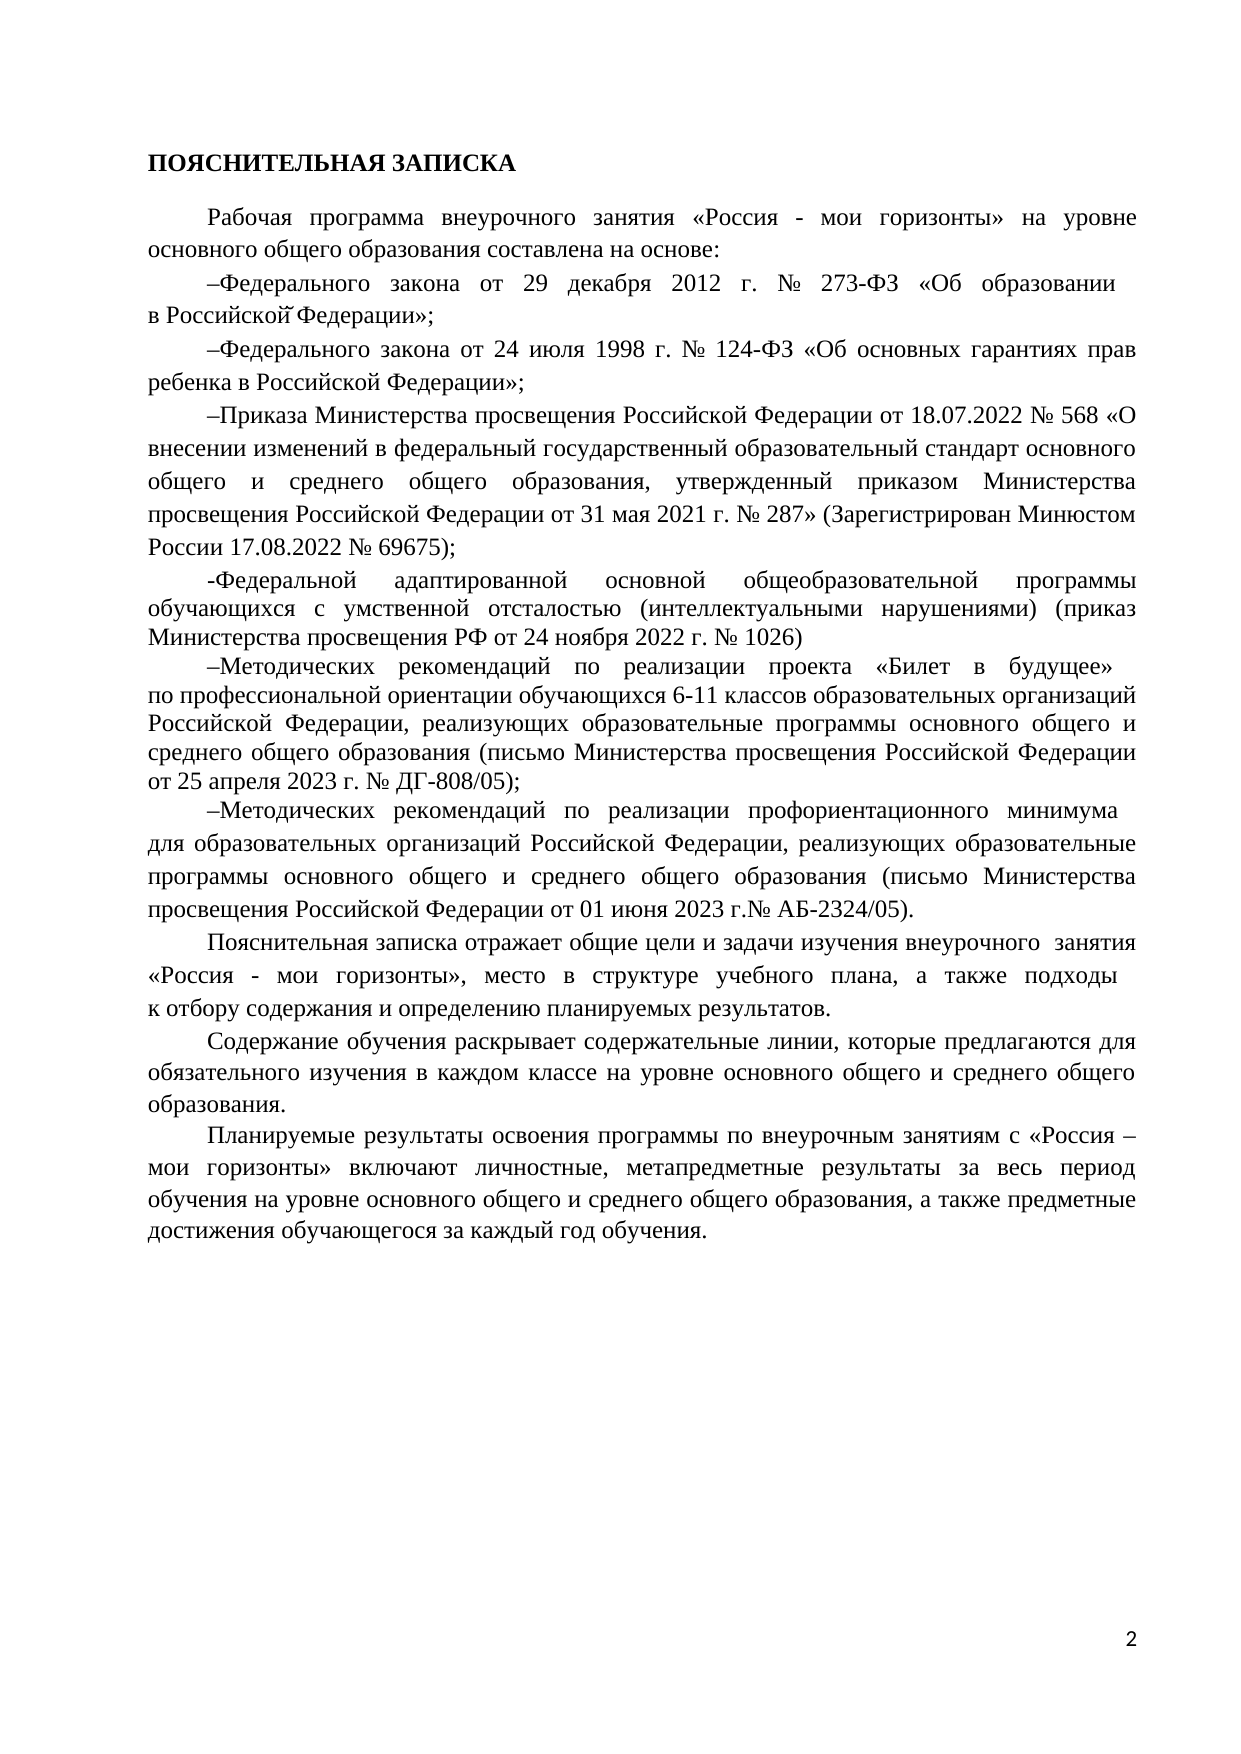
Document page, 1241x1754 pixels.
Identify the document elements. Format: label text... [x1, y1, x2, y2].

text Планируемые результаты освоения программы по внеурочным занятиям с «Россия – мои горизонты» включают личностные, метапредметные результаты за весь период обучения на уровне основного общего и среднего общего образования, а также предметные достижения обучающегося за каждый год обучения. [148, 1121, 1137, 1244]
text ПОЯСНИТЕЛЬНАЯ ЗАПИСКА [148, 148, 1137, 176]
text Рабочая программа внеурочного занятия «Россия - мои горизонты» на уровне основного общего образования составлена на основе: [148, 202, 1137, 263]
text ‒Приказа Министерства просвещения Российской Федерации от 18.07.2022 № 568 «О внесении изменений в федеральный государственный образовательный стандарт основного общего и среднего общего образования, утвержденный приказом Министерства просвещения Российской Федерации от 31 мая 2021 г. № 287» (Зарегистрирован Минюстом России 17.08.2022 № 69675); [148, 400, 1137, 561]
text ‒Методических рекомендаций по реализации профориентационного минимума для образовательных организаций Российской Федерации, реализующих образовательные программы основного общего и среднего общего образования (письмо Министерства просвещения Российской Федерации от 01 июня 2023 г.№ АБ-2324/05). [148, 795, 1137, 923]
text ‒Федерального закона от 29 декабря 2012 г. № 273-ФЗ «Об образовании в Российской̆ Федерации»; [148, 268, 1137, 329]
text ‒Методических рекомендаций по реализации проекта «Билет в будущее» по профессиональной ориентации обучающихся 6-11 классов образовательных организаций Российской Федерации, реализующих образовательные программы основного общего и среднего общего образования (письмо Министерства просвещения Российской Федерации от 25 апреля 2023 г. № ДГ-808/05); [148, 651, 1137, 795]
text Пояснительная записка отражает общие цели и задачи изучения внеурочного занятия «Россия - мои горизонты», место в структуре учебного плана, а также подходы к отбору содержания и определению планируемых результатов. [148, 927, 1137, 1022]
text Содержание обучения раскрывает содержательные линии, которые предлагаются для обязательного изучения в каждом классе на уровне основного общего и среднего общего образования. [148, 1026, 1137, 1118]
text ‒Федерального закона от 24 июля 1998 г. № 124-ФЗ «Об основных гарантиях прав ребенка в Российской Федерации»; [148, 334, 1137, 395]
text -Федеральной адаптированной основной общеобразовательной программы обучающихся с умственной отсталостью (интеллектуальными нарушениями) (приказ Министерства просвещения РФ от 24 ноября 2022 г. № 1026) [148, 565, 1137, 651]
